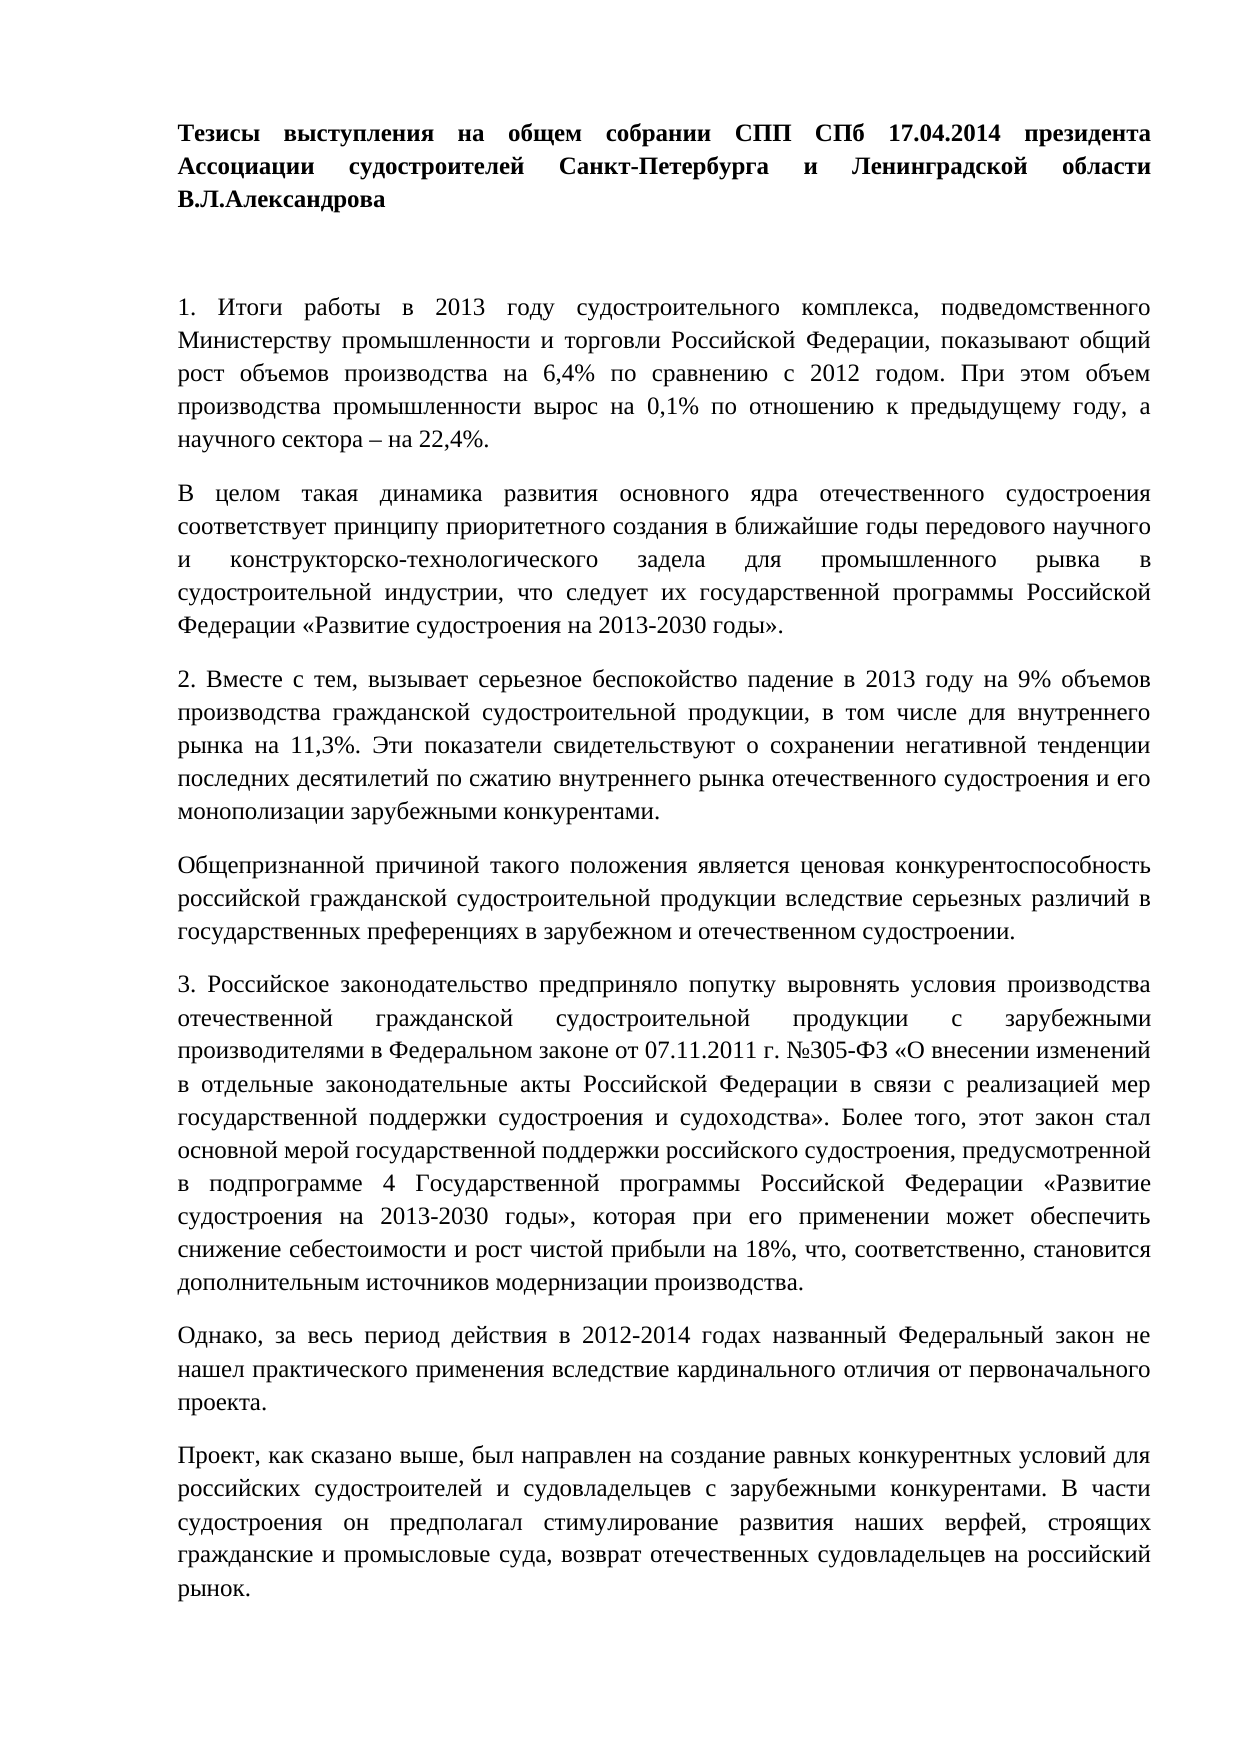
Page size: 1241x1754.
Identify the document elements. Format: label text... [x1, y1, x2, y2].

text Проект, как сказано выше, был направлен на создание равных конкурентных условий для российских судостроителей и судовладельцев с зарубежными конкурентами. В части судостроения он предполагал стимулирование развития наших верфей, строящих гражданские и промысловые суда, возврат отечественных судовладельцев на российский рынок. [177, 1441, 1152, 1601]
text Тезисы выступления на общем собрании СПП СПб 17.04.2014 президента Ассоциации судостроителей Санкт-Петербурга и Ленинградской области В.Л.Александрова [177, 118, 1152, 213]
text Однако, за весь период действия в 2012-2014 годах названный Федеральный закон не нашел практического применения вследствие кардинального отличия от первоначального проекта. [177, 1321, 1152, 1415]
text 2. Вместе с тем, вызывает серьезное беспокойство падение в 2013 году на 9% объемов производства гражданской судостроительной продукции, в том числе для внутреннего рынка на 11,3%. Эти показатели свидетельствуют о сохранении негативной тенденции последних десятилетий по сжатию внутреннего рынка отечественного судостроения и его монополизации зарубежными конкурентами. [177, 664, 1152, 824]
text 3. Российское законодательство предприняло попутку выровнять условия производства отечественной гражданской судостроительной продукции с зарубежными производителями в Федеральном законе от 07.11.2011 г. №305-ФЗ «О внесении изменений в отдельные законодательные акты Российской Федерации в связи с реализацией мер государственной поддержки судостроения и судоходства». Более того, этот закон стал основной мерой государственной поддержки российского судостроения, предусмотренной в подпрограмме 4 Государственной программы Российской Федерации «Развитие судостроения на 2013-2030 годы», которая при его применении может обеспечить снижение себестоимости и рост чистой прибыли на 18%, что, соответственно, становится дополнительным источников модернизации производства. [177, 969, 1152, 1296]
text Общепризнанной причиной такого положения является ценовая конкурентоспособность российской гражданской судостроительной продукции вследствие серьезных различий в государственных преференциях в зарубежном и отечественном судостроении. [177, 850, 1152, 944]
text 1. Итоги работы в 2013 году судостроительного комплекса, подведомственного Министерству промышленности и торговли Российской Федерации, показывают общий рост объемов производства на 6,4% по сравнению с 2012 годом. При этом объем производства промышленности вырос на 0,1% по отношению к предыдущему году, а научного сектора – на 22,4%. [177, 292, 1152, 453]
text В целом такая динамика развития основного ядра отечественного судостроения соответствует принципу приоритетного создания в ближайшие годы передового научного и конструкторско-технологического задела для промышленного рывка в судостроительной индустрии, что следует их государственной программы Российской Федерации «Развитие судостроения на 2013-2030 годы». [177, 478, 1152, 639]
